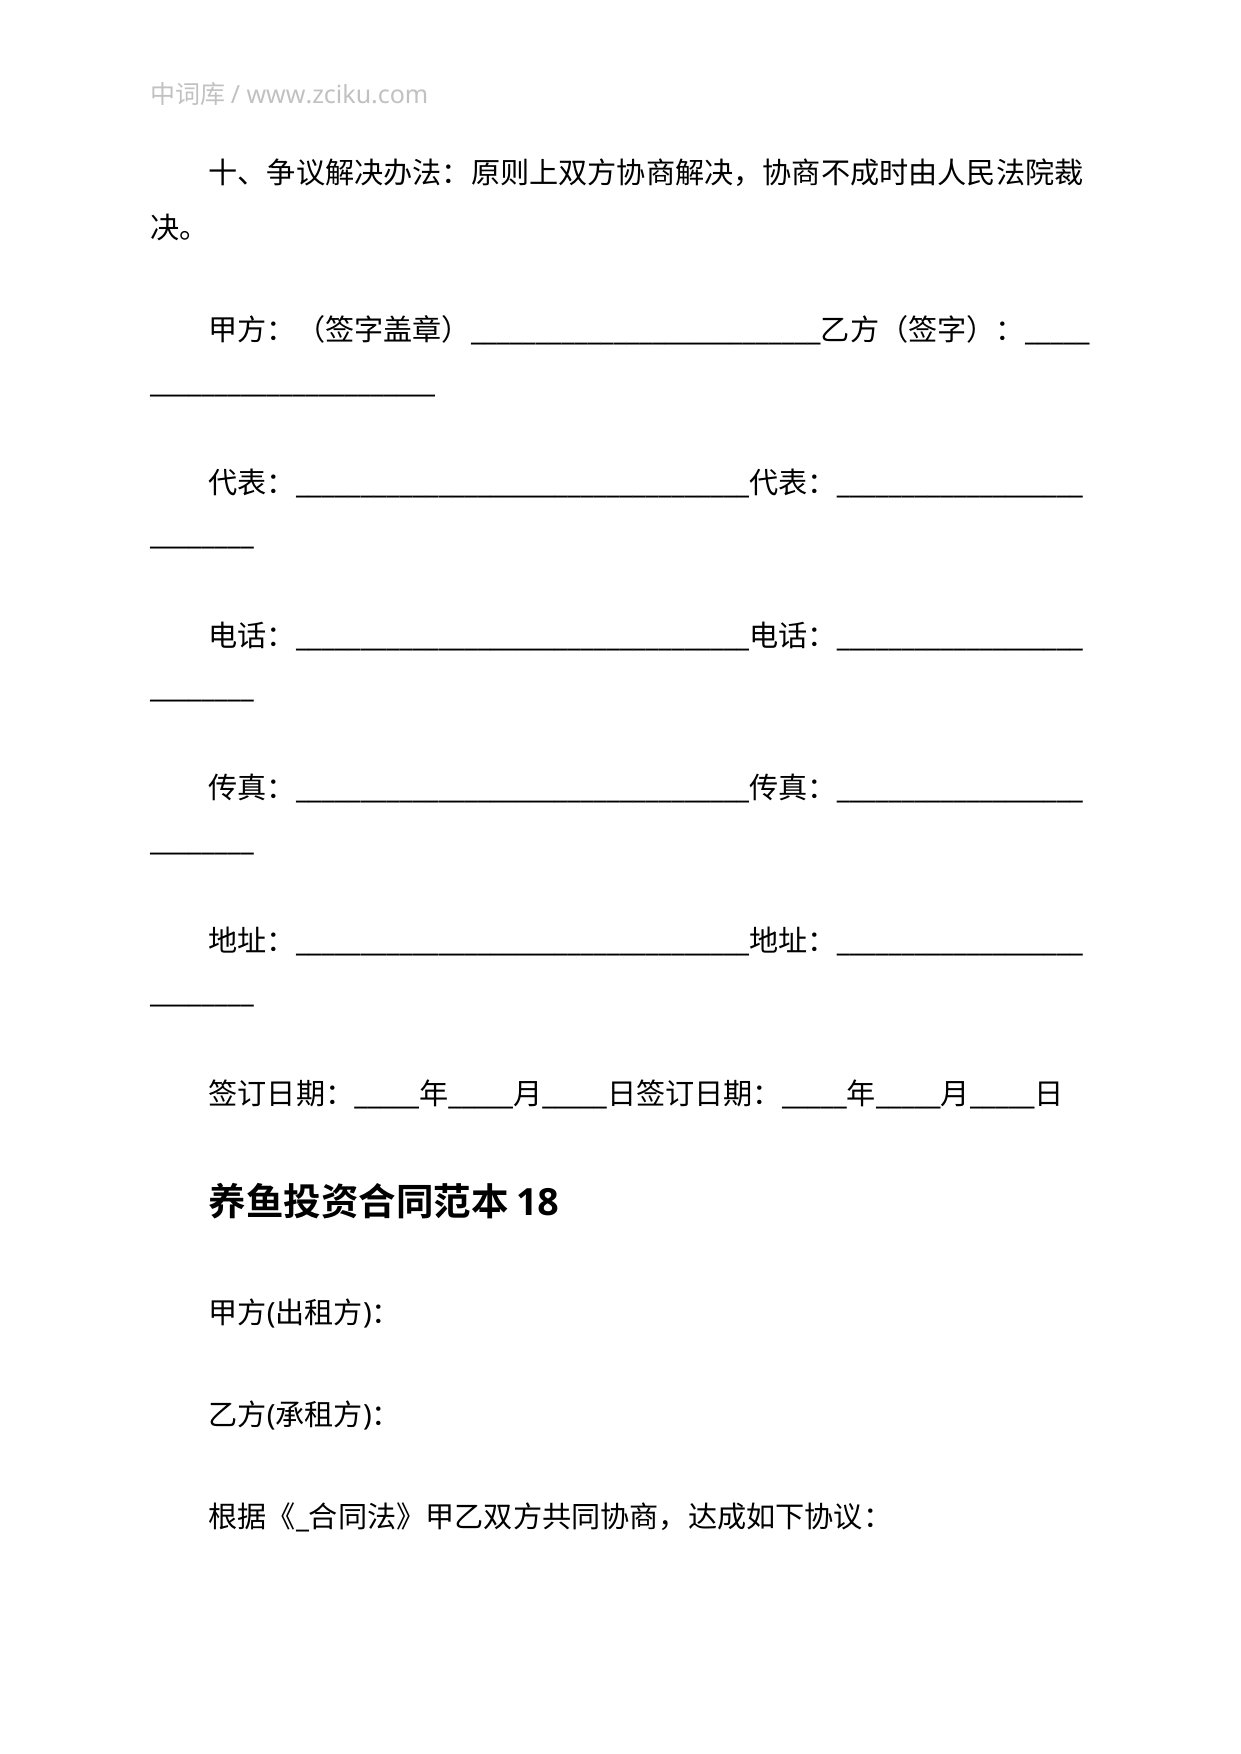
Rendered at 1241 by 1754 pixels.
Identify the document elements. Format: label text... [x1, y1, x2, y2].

text 根据《_合同法》甲乙双方共同协商，达成如下协议： [150, 1494, 1090, 1536]
text 签订日期：_____年_____月_____日签订日期：_____年_____月_____日 [150, 1070, 1090, 1113]
text 乙方(承租方)： [150, 1392, 1090, 1434]
text 传真：___________________________________传真：___________________________ [150, 765, 1090, 859]
text 代表：___________________________________代表：___________________________ [150, 459, 1090, 553]
text 十、争议解决办法：原则上双方协商解决，协商不成时由人民法院裁决。 [150, 150, 1090, 247]
text 电话：___________________________________电话：___________________________ [150, 612, 1090, 706]
text 地址：___________________________________地址：___________________________ [150, 917, 1090, 1011]
text 养鱼投资合同范本18 [150, 1172, 1090, 1227]
text 甲方(出租方)： [150, 1290, 1090, 1332]
text 甲方：（签字盖章）___________________________乙方（签字）：___________________________ [150, 307, 1090, 401]
